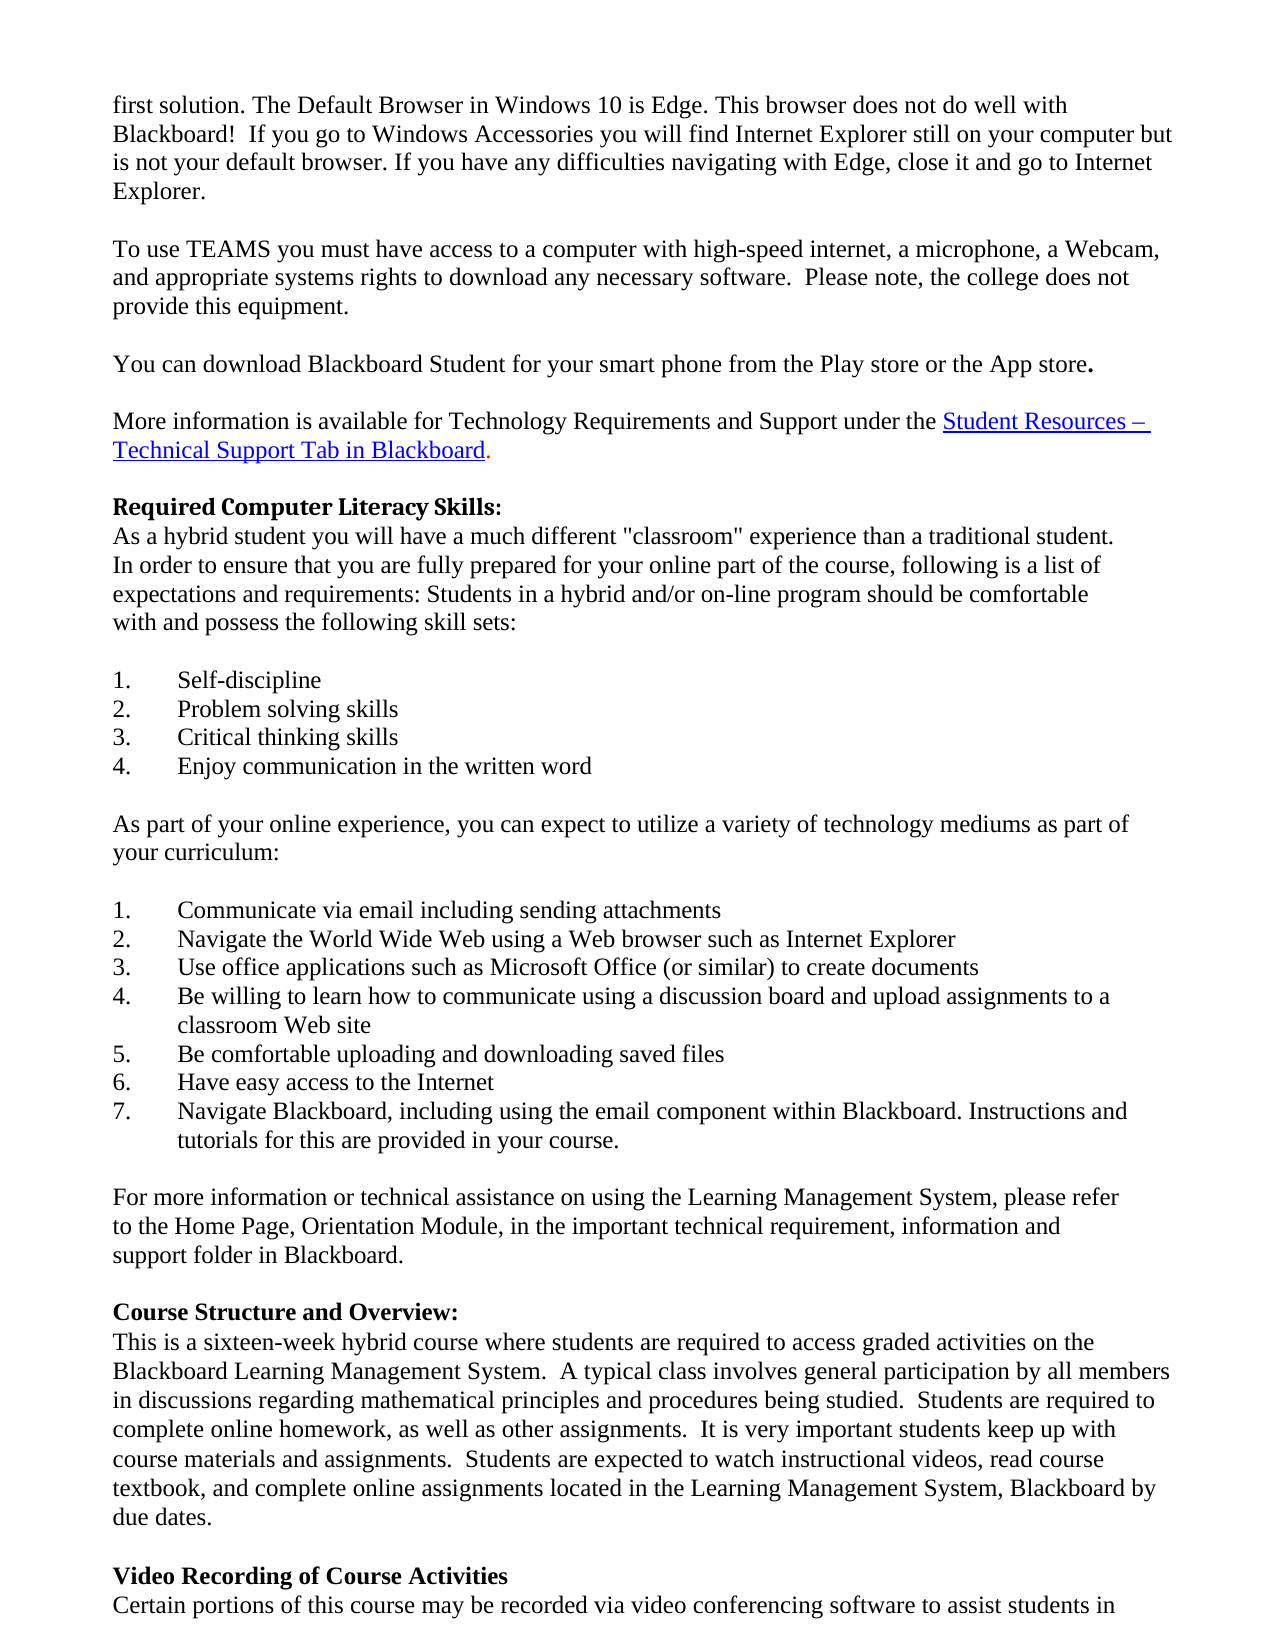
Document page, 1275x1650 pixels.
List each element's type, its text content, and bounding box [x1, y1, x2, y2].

text 4. Be willing to learn how to communicate using a discussion board and upload assignments to a classroom Web site [112, 981, 1137, 1039]
subtitle Course Structure and Overview: This is a sixteen-week hybrid course where students are required to access graded activities on the Blackboard Learning Management System. A typical class involves general participation by all members in discussions regarding mathematical principles and procedures being studied. Students are required to complete online homework, as well as other assignments. It is very important students keep up with course materials and assignments. Students are expected to watch instructional videos, read course textbook, and complete online assignments located in the Learning Management System, Blackboard by due dates. [112, 1297, 1173, 1532]
text For more information or technical assistance on using the Learning Management System, please refer to the Home Page, Orientation Module, in the important technical requirement, information and support folder in Blackboard. [112, 1182, 1137, 1269]
text 2. Navigate the World Wide Web using a Web browser such as Internet Explorer [112, 924, 1137, 952]
text 7. Navigate Blackboard, including using the email component within Blackboard. Instructions and tutorials for this are provided in your course. [112, 1096, 1137, 1154]
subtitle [112, 1590, 1173, 1619]
subtitle More information is available for Technology Requirements and Support under the Student Resources – Technical Support Tab in Blackboard. [112, 406, 1173, 464]
text As a hybrid student you will have a much different "classroom" experience than a traditional student. In order to ensure that you are fully prepared for your online part of the course, following is a list of expectations and requirements: Students in a hybrid and/or on-line program should be comfortable with and possess the following skill sets: [112, 521, 1137, 636]
text 2. Problem solving skills [112, 694, 1137, 722]
text 1. Communicate via email including sending attachments [112, 895, 1137, 924]
text As part of your online experience, you can expect to utilize a variety of technology mediums as part of your curriculum: [112, 809, 1137, 866]
text 3. Use office applications such as Microsoft Office (or similar) to create documents [112, 952, 1137, 981]
text 5. Be comfortable uploading and downloading saved files [112, 1039, 1137, 1067]
subtitle You can download Blackboard Student for your smart phone from the Play store or the App store. [112, 349, 1173, 377]
subtitle To use TEAMS you must have access to a computer with high-speed internet, a microphone, a Webcam, and appropriate systems rights to download any necessary software. Please note, the college does not provide this equipment. [112, 234, 1173, 320]
text 1. Self-discipline [112, 665, 1137, 694]
text 3. Critical thinking skills [112, 722, 1137, 751]
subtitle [112, 90, 1173, 205]
subtitle Required Computer Literacy Skills: [112, 492, 1173, 521]
subtitle Video Recording of Course Activities [112, 1561, 1173, 1590]
text 6. Have easy access to the Internet [112, 1067, 1137, 1096]
text 4. Enjoy communication in the written word [112, 751, 1137, 780]
